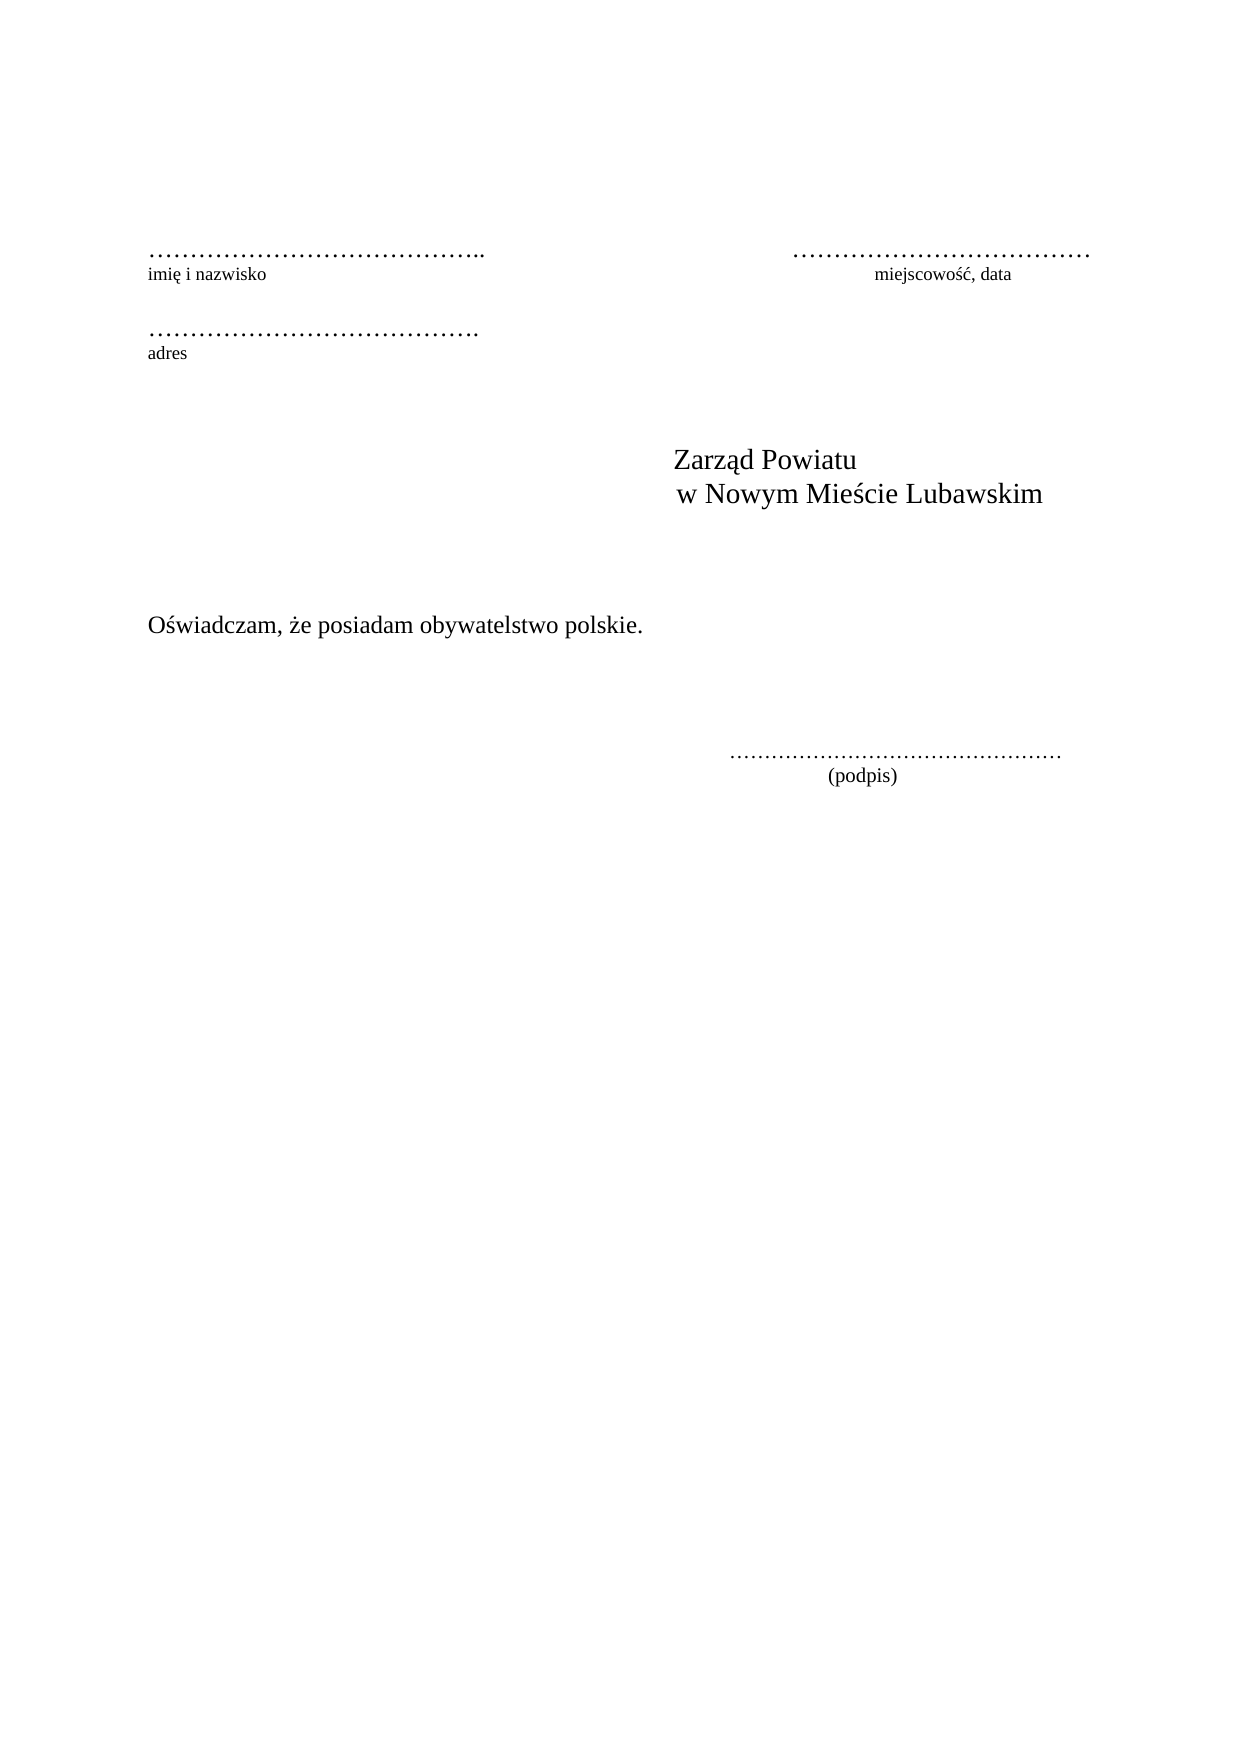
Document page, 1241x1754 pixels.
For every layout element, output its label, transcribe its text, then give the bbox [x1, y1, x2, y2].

text ………………………………………… [729, 739, 1123, 763]
text ………………………………….. ……………………………… [148, 212, 1093, 262]
text w Nowym Mieście Lubawskim [148, 476, 1091, 509]
text adres [148, 342, 1093, 363]
text (podpis) [729, 763, 1093, 787]
text Oświadczam, że posiadam obywatelstwo polskie. [148, 610, 1091, 639]
text …………………………………. [148, 313, 1093, 342]
text Zarząd Powiatu [148, 442, 1091, 476]
text imię i nazwisko miejscowość, data [148, 262, 1093, 284]
